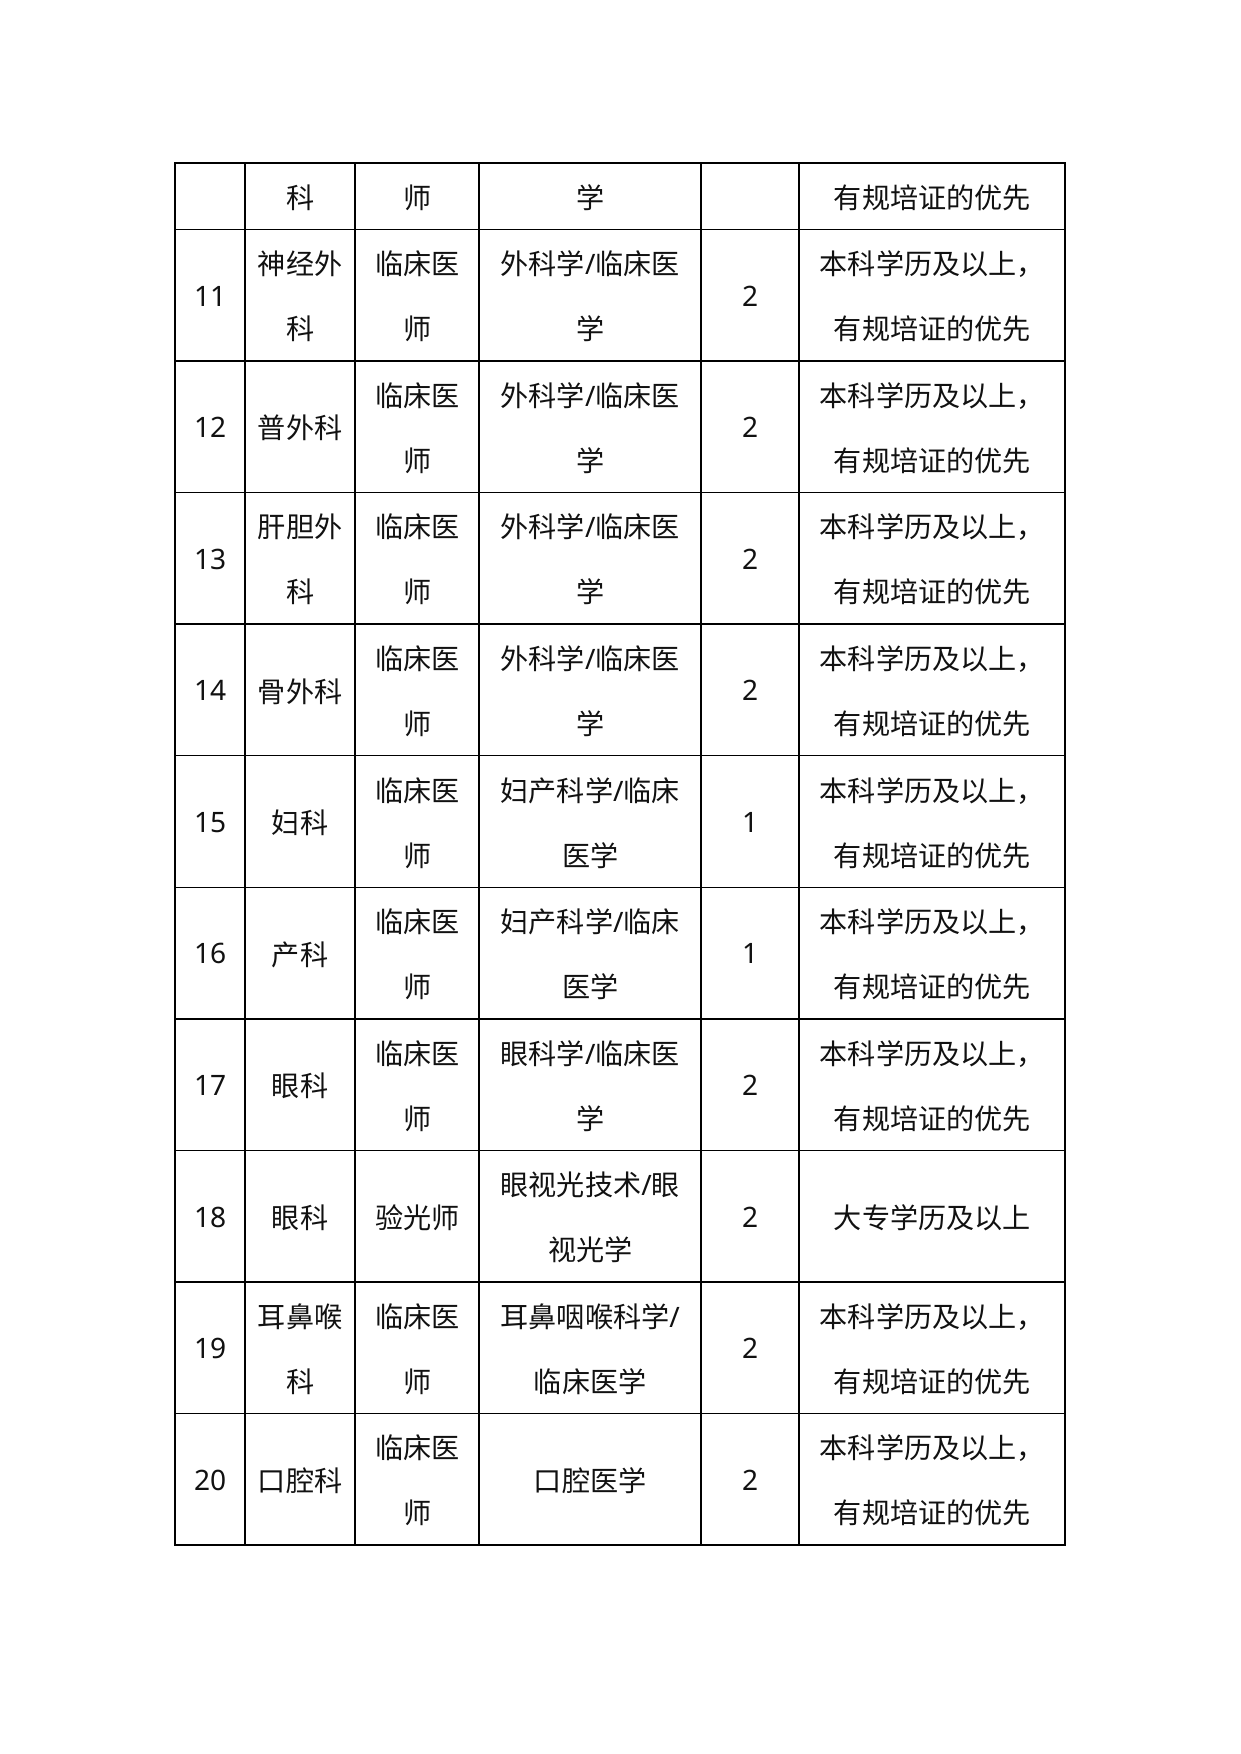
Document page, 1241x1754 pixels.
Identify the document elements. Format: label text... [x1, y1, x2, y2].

table_cell 2 [702, 1283, 798, 1413]
table_cell 2 [702, 1020, 798, 1149]
table_cell 2 [702, 1151, 798, 1281]
table_cell 耳鼻咽喉科学/临床医学 [480, 1283, 700, 1413]
table_cell 临床医师 [356, 1283, 478, 1413]
table_cell 10 [176, 164, 244, 228]
table_cell 本科学历及以上，有规培证的优先 [800, 230, 1064, 360]
table_cell 外科学/临床医学 [480, 362, 700, 492]
table_cell 外科学/临床医学 [480, 493, 700, 623]
table_cell 临床医师 [356, 230, 478, 360]
table_cell 11 [176, 230, 244, 360]
table_cell 临床医师 [356, 1020, 478, 1149]
table_cell 本科学历及以上，有规培证的优先 [800, 756, 1064, 886]
table_cell 本科学历及以上，有规培证的优先 [800, 493, 1064, 623]
table_cell 18 [176, 1151, 244, 1281]
table_cell 眼科学/临床医学 [480, 1020, 700, 1149]
table_cell 12 [176, 362, 244, 492]
table_cell 17 [176, 1020, 244, 1149]
table_cell 神经外科 [246, 230, 354, 360]
table_cell 15 [176, 756, 244, 886]
table_cell 本科学历及以上，有规培证的优先 [800, 625, 1064, 755]
table_cell 产科 [246, 888, 354, 1018]
table_cell 外科学/临床医学 [480, 164, 700, 228]
table_cell 外科学/临床医学 [480, 625, 700, 755]
table_cell 眼科 [246, 1020, 354, 1149]
table_cell 2 [702, 362, 798, 492]
table_cell 本科学历及以上，有规培证的优先 [800, 362, 1064, 492]
table_cell 妇科 [246, 756, 354, 886]
table_cell 眼科 [246, 1151, 354, 1281]
table_cell 2 [702, 230, 798, 360]
table_cell 临床医师 [356, 1414, 478, 1544]
table_cell 19 [176, 1283, 244, 1413]
table_cell 临床医师 [356, 625, 478, 755]
table_cell 2 [702, 625, 798, 755]
table_cell 外科学/临床医学 [480, 230, 700, 360]
table_cell 1 [702, 888, 798, 1018]
table_cell 妇产科学/临床医学 [480, 756, 700, 886]
table_cell 大专学历及以上 [800, 1151, 1064, 1281]
table_cell 验光师 [356, 1151, 478, 1281]
table_cell 本科学历及以上，有规培证的优先 [800, 1414, 1064, 1544]
table_cell 16 [176, 888, 244, 1018]
table_cell 2 [702, 164, 798, 228]
table_cell 2 [702, 493, 798, 623]
table_cell 20 [176, 1414, 244, 1544]
table_cell 临床医师 [356, 493, 478, 623]
table_cell 临床医师 [356, 362, 478, 492]
table_cell 心胸外科 [246, 164, 354, 228]
table_cell 眼视光技术/眼视光学 [480, 1151, 700, 1281]
table_cell 口腔科 [246, 1414, 354, 1544]
table_cell 临床医师 [356, 164, 478, 228]
table_cell 本科学历及以上，有规培证的优先 [800, 1283, 1064, 1413]
table_cell 本科学历及以上，有规培证的优先 [800, 1020, 1064, 1149]
table_cell 本科学历及以上，有规培证的优先 [800, 164, 1064, 228]
table_cell 口腔医学 [480, 1414, 700, 1544]
table_cell 本科学历及以上，有规培证的优先 [800, 888, 1064, 1018]
table_cell 骨外科 [246, 625, 354, 755]
table_cell 普外科 [246, 362, 354, 492]
table_cell 耳鼻喉科 [246, 1283, 354, 1413]
table_cell 临床医师 [356, 888, 478, 1018]
table_cell 14 [176, 625, 244, 755]
table_cell 2 [702, 1414, 798, 1544]
table_cell 妇产科学/临床医学 [480, 888, 700, 1018]
table_cell 1 [702, 756, 798, 886]
table_cell 临床医师 [356, 756, 478, 886]
table_cell 13 [176, 493, 244, 623]
table_cell 肝胆外科 [246, 493, 354, 623]
